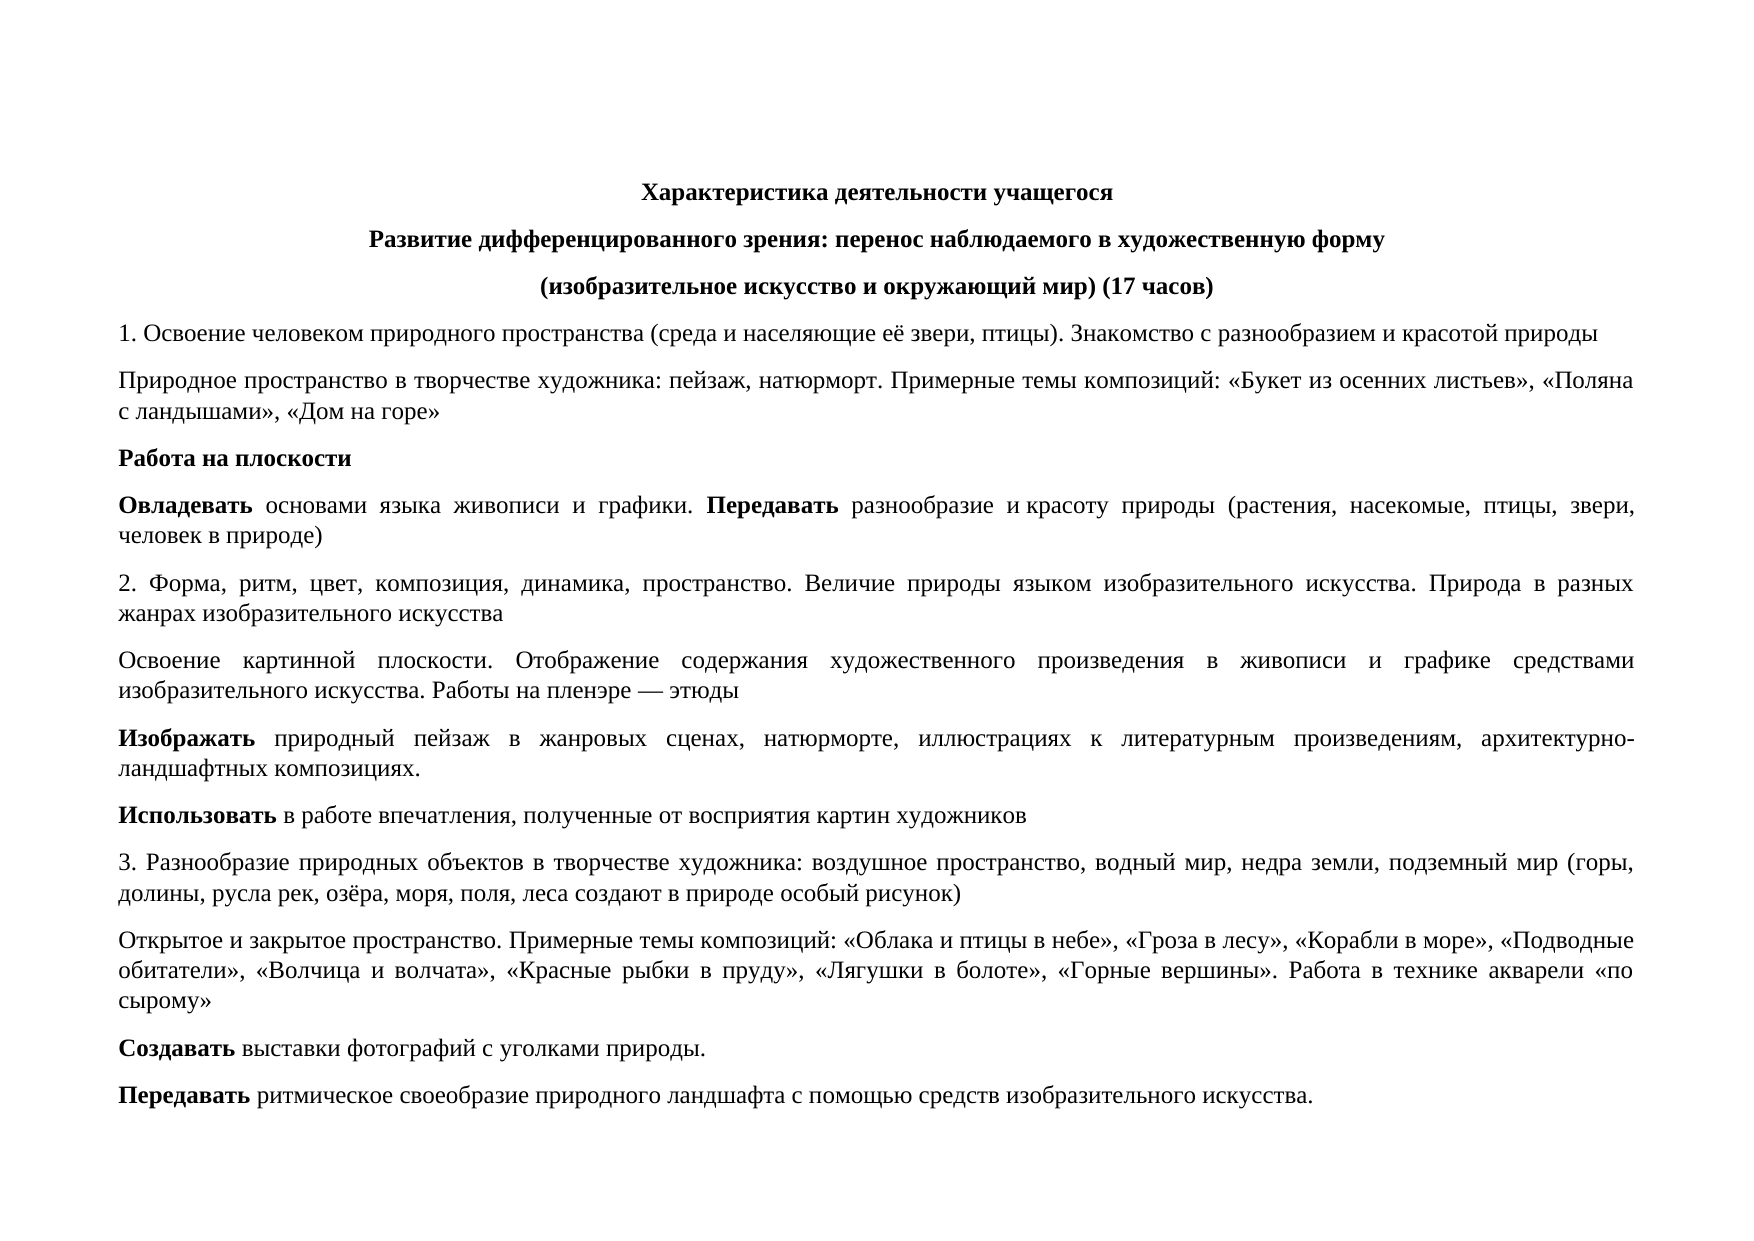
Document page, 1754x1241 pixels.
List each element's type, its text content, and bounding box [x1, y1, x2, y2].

text Передавать ритмическое своеобразие природного ландшафта с помощью средств изобразительного искусства. [118, 1080, 1636, 1108]
text Открытое и закрытое пространство. Примерные темы композиций: «Облака и птицы в небе», «Гроза в лесу», «Корабли в море», «Подводные обитатели», «Волчица и волчата», «Красные рыбки в пруду», «Лягушки в болоте», «Горные вершины». Работа в технике акварели «по сырому» [118, 925, 1636, 1014]
text Создавать выставки фотографий с уголками природы. [118, 1033, 1636, 1061]
text Работа на плоскости [118, 443, 1636, 472]
text (изобразительное искусство и окружающий мир) (17 часов) [118, 271, 1636, 300]
text Использовать в работе впечатления, полученные от восприятия картин художников [118, 800, 1636, 829]
text Характеристика деятельности учащегося [118, 177, 1636, 206]
text Развитие дифференцированного зрения: перенос наблюдаемого в художественную форму [118, 224, 1636, 253]
text 1. Освоение человеком природного пространства (среда и населяющие её звери, птицы). Знакомство с разнообразием и красотой природы [118, 318, 1636, 347]
text 3. Разнообразие природных объектов в творчестве художника: воздушное пространство, водный мир, недра земли, подземный мир (горы, долины, русла рек, озёра, моря, поля, леса создают в природе особый рисунок) [118, 847, 1636, 906]
text Овладевать основами языка живописи и графики. Передавать разнообразие и красоту природы (растения, насекомые, птицы, звери, человек в природе) [118, 490, 1636, 549]
text Освоение картинной плоскости. Отображение содержания художественного произведения в живописи и графике средствами изобразительного искусства. Работы на пленэре — этюды [118, 645, 1636, 704]
text Природное пространство в творчестве художника: пейзаж, натюрморт. Примерные темы композиций: «Букет из осенних листьев», «Поляна с ландышами», «Дом на горе» [118, 366, 1636, 425]
text 2. Форма, ритм, цвет, композиция, динамика, пространство. Величие природы языком изобразительного искусства. Природа в разных жанрах изобразительного искусства [118, 568, 1636, 627]
text Изображать природный пейзаж в жанровых сценах, натюрморте, иллюстрациях к литературным произведениям, архитектурно-ландшафтных композициях. [118, 723, 1636, 782]
